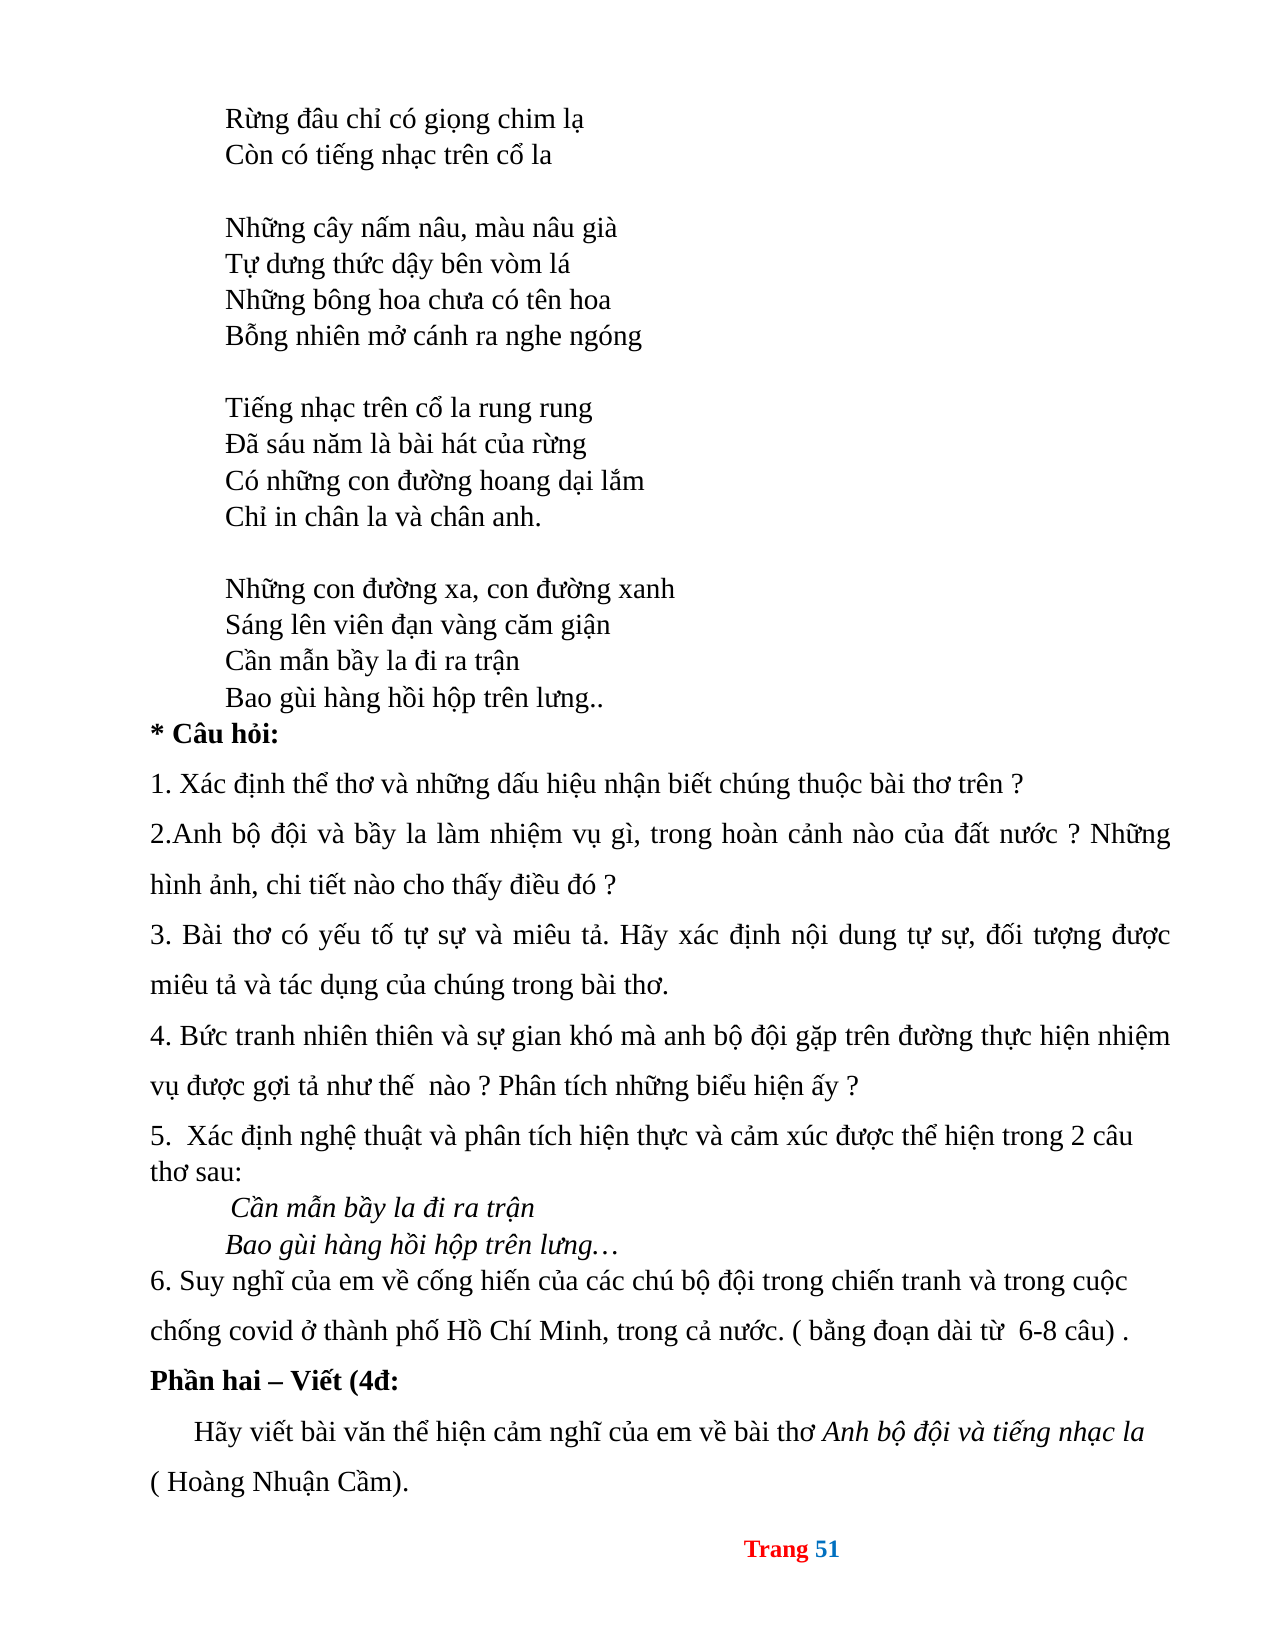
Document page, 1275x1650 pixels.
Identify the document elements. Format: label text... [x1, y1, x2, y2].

text Những bông hoa chưa có tên hoa [225, 282, 1172, 316]
text 6. Suy nghĩ của em về cống hiến của các chú bộ đội trong chiến tranh và trong cuộc chống covid ở thành phố Hồ Chí Minh, trong cả nước. ( bằng đoạn dài từ 6-8 câu) . [150, 1263, 1172, 1347]
text Những con đường xa, con đường xanh [225, 571, 1172, 605]
text Đã sáu năm là bài hát của rừng [225, 427, 1172, 460]
text 3. Bài thơ có yếu tố tự sự và miêu tả. Hãy xác định nội dung tự sự, đối tượng được miêu tả và tác dụng của chúng trong bài thơ. [150, 917, 1172, 1001]
text Còn có tiếng nhạc trên cổ la [225, 137, 1172, 171]
text Sáng lên viên đạn vàng căm giận [225, 607, 1172, 641]
text Phần hai – Viết (4đ: [150, 1363, 1172, 1397]
text Bao gùi hàng hồi hộp trên lưng.. [225, 680, 1172, 713]
text Cần mẫn bầy la đi ra trận [150, 1191, 1172, 1224]
text Có những con đường hoang dại lắm [225, 463, 1172, 496]
text Chỉ in chân la và chân anh. [225, 499, 1172, 532]
text 1. Xác định thể thơ và những dấu hiệu nhận biết chúng thuộc bài thơ trên ? [150, 766, 1172, 800]
text 2.Anh bộ đội và bầy la làm nhiệm vụ gì, trong hoàn cảnh nào của đất nước ? Những hình ảnh, chi tiết nào cho thấy điều đó ? [150, 816, 1172, 900]
text Hãy viết bài văn thể hiện cảm nghĩ của em về bài thơ Anh bộ đội và tiếng nhạc la ( Hoàng Nhuận Cầm). [150, 1414, 1172, 1498]
text Rừng đâu chỉ có giọng chim lạ [225, 101, 1172, 135]
text Cần mẫn bầy la đi ra trận [225, 643, 1172, 677]
text Tự dưng thức dậy bên vòm lá [225, 246, 1172, 279]
text Những cây nấm nâu, màu nâu già [225, 210, 1172, 243]
text Bao gùi hàng hồi hộp trên lưng… [225, 1227, 1172, 1260]
text * Câu hỏi: [150, 716, 1172, 749]
text Bỗng nhiên mở cánh ra nghe ngóng [225, 318, 1172, 352]
text 5. Xác định nghệ thuật và phân tích hiện thực và cảm xúc được thể hiện trong 2 câu thơ sau: [150, 1118, 1172, 1188]
text 4. Bức tranh nhiên thiên và sự gian khó mà anh bộ đội gặp trên đường thực hiện nhiệm vụ được gợi tả như thế nào ? Phân tích những biểu hiện ấy ? [150, 1018, 1172, 1102]
text Tiếng nhạc trên cổ la rung rung [225, 391, 1172, 424]
